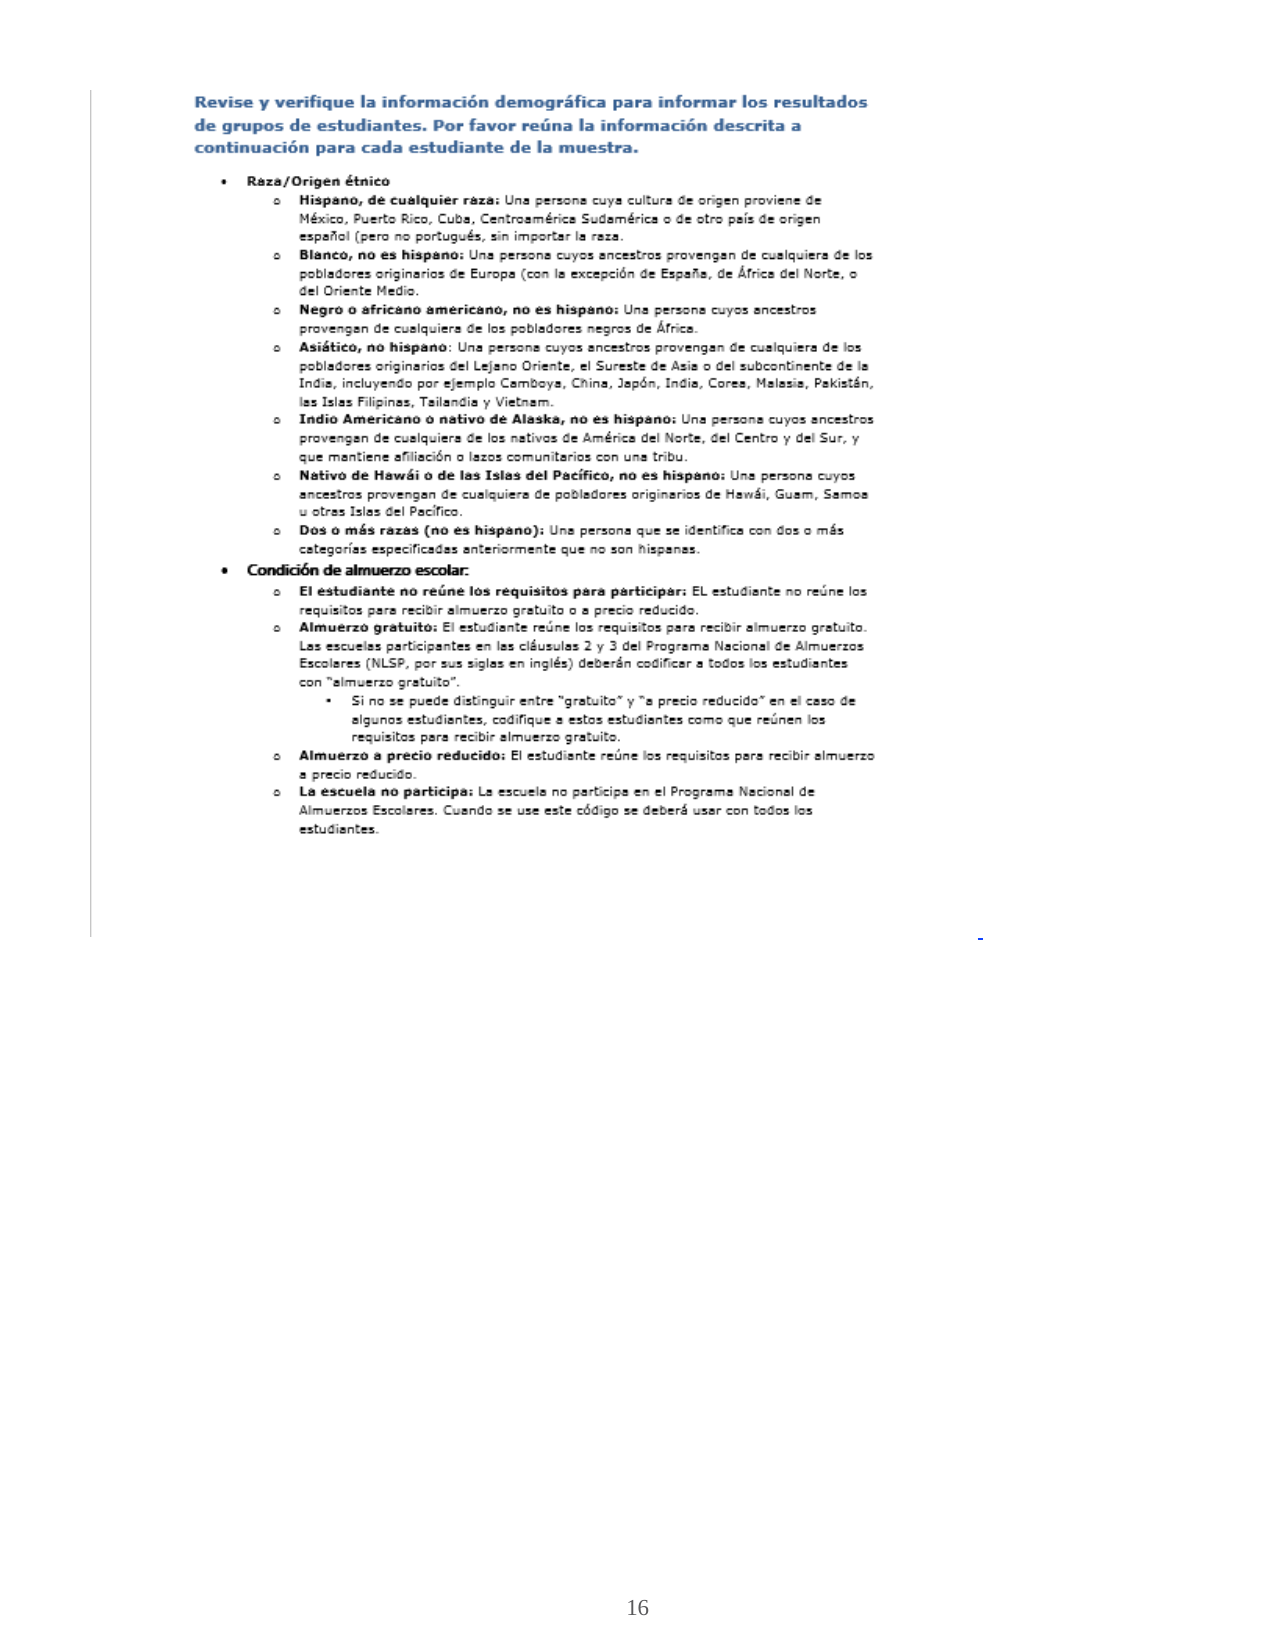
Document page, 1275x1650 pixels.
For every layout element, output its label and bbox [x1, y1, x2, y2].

picture [90, 90, 978, 937]
